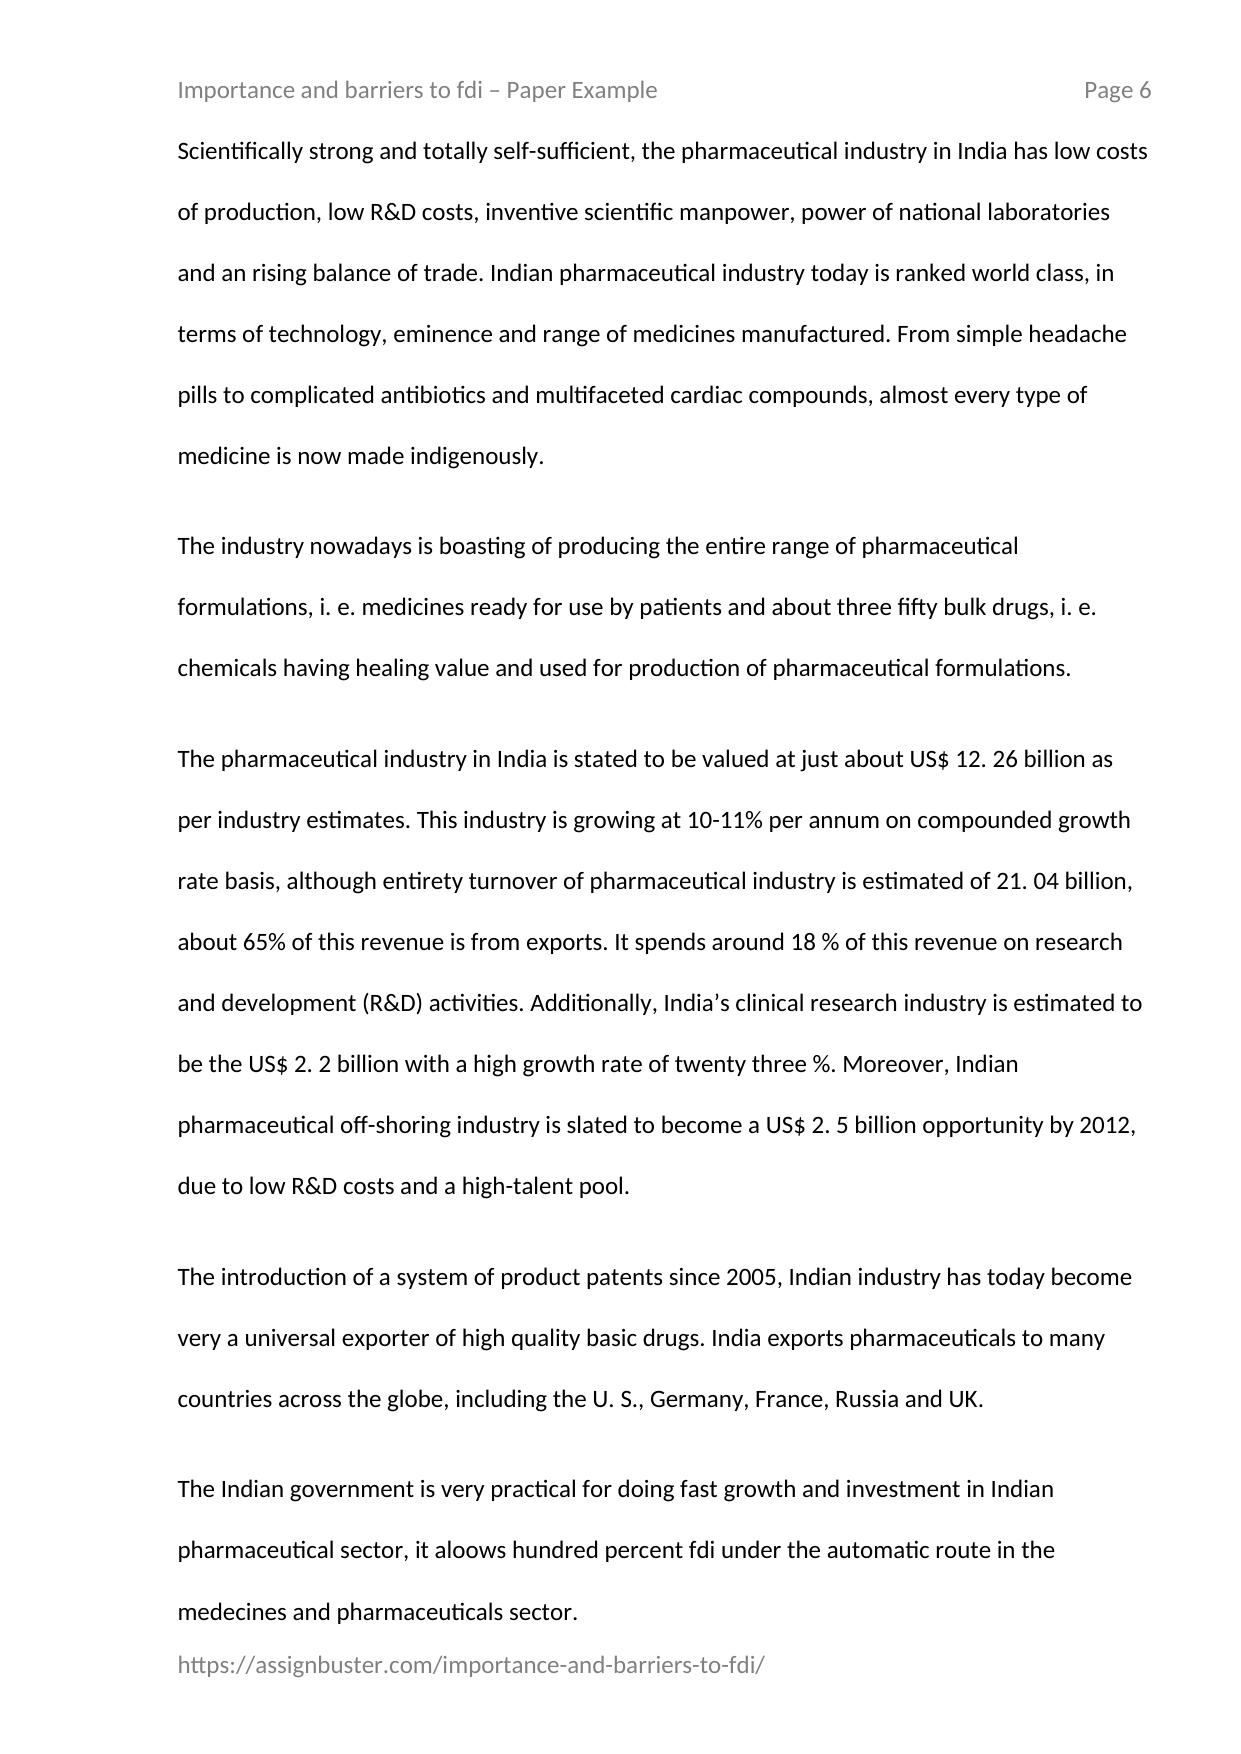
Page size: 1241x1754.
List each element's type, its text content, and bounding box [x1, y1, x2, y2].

text The Indian government is very practical for doing fast growth and investment in Indian pharmaceutical sector, it aloows hundred percent fdi under the automatic route in the medecines and pharmaceuticals sector. [177, 1473, 1152, 1626]
text The pharmaceutical industry in India is stated to be valued at just about US$ 12. 26 billion as per industry estimates. This industry is growing at 10-11% per annum on compounded growth rate basis, although entirety turnover of pharmaceutical industry is estimated of 21. 04 billion, about 65% of this revenue is from exports. It spends around 18 % of this revenue on research and development (R&D) activities. Additionally, India’s clinical research industry is estimated to be the US$ 2. 2 billion with a high growth rate of twenty three %. Moreover, Indian pharmaceutical off-shoring industry is slated to become a US$ 2. 5 billion opportunity by 2012, due to low R&D costs and a high-talent pool. [177, 743, 1152, 1201]
text The industry nowadays is boasting of producing the entire range of pharmaceutical formulations, i. e. medicines ready for use by patients and about three fifty bulk drugs, i. e. chemicals having healing value and used for production of pharmaceutical formulations. [177, 531, 1152, 683]
text The introduction of a system of product patents since 2005, Indian industry has today become very a universal exporter of high quality basic drugs. India exports pharmaceuticals to many countries across the globe, including the U. S., Germany, France, Russia and UK. [177, 1261, 1152, 1413]
text Scientifically strong and totally self-sufficient, the pharmaceutical industry in India has low costs of production, low R&D costs, inventive scientific manpower, power of national laboratories and an rising balance of trade. Indian pharmaceutical industry today is ranked world class, in terms of technology, eminence and range of medicines manufactured. From simple headache pills to complicated antibiotics and multifaceted cardiac compounds, almost every type of medicine is now made indigenously. [177, 135, 1152, 471]
